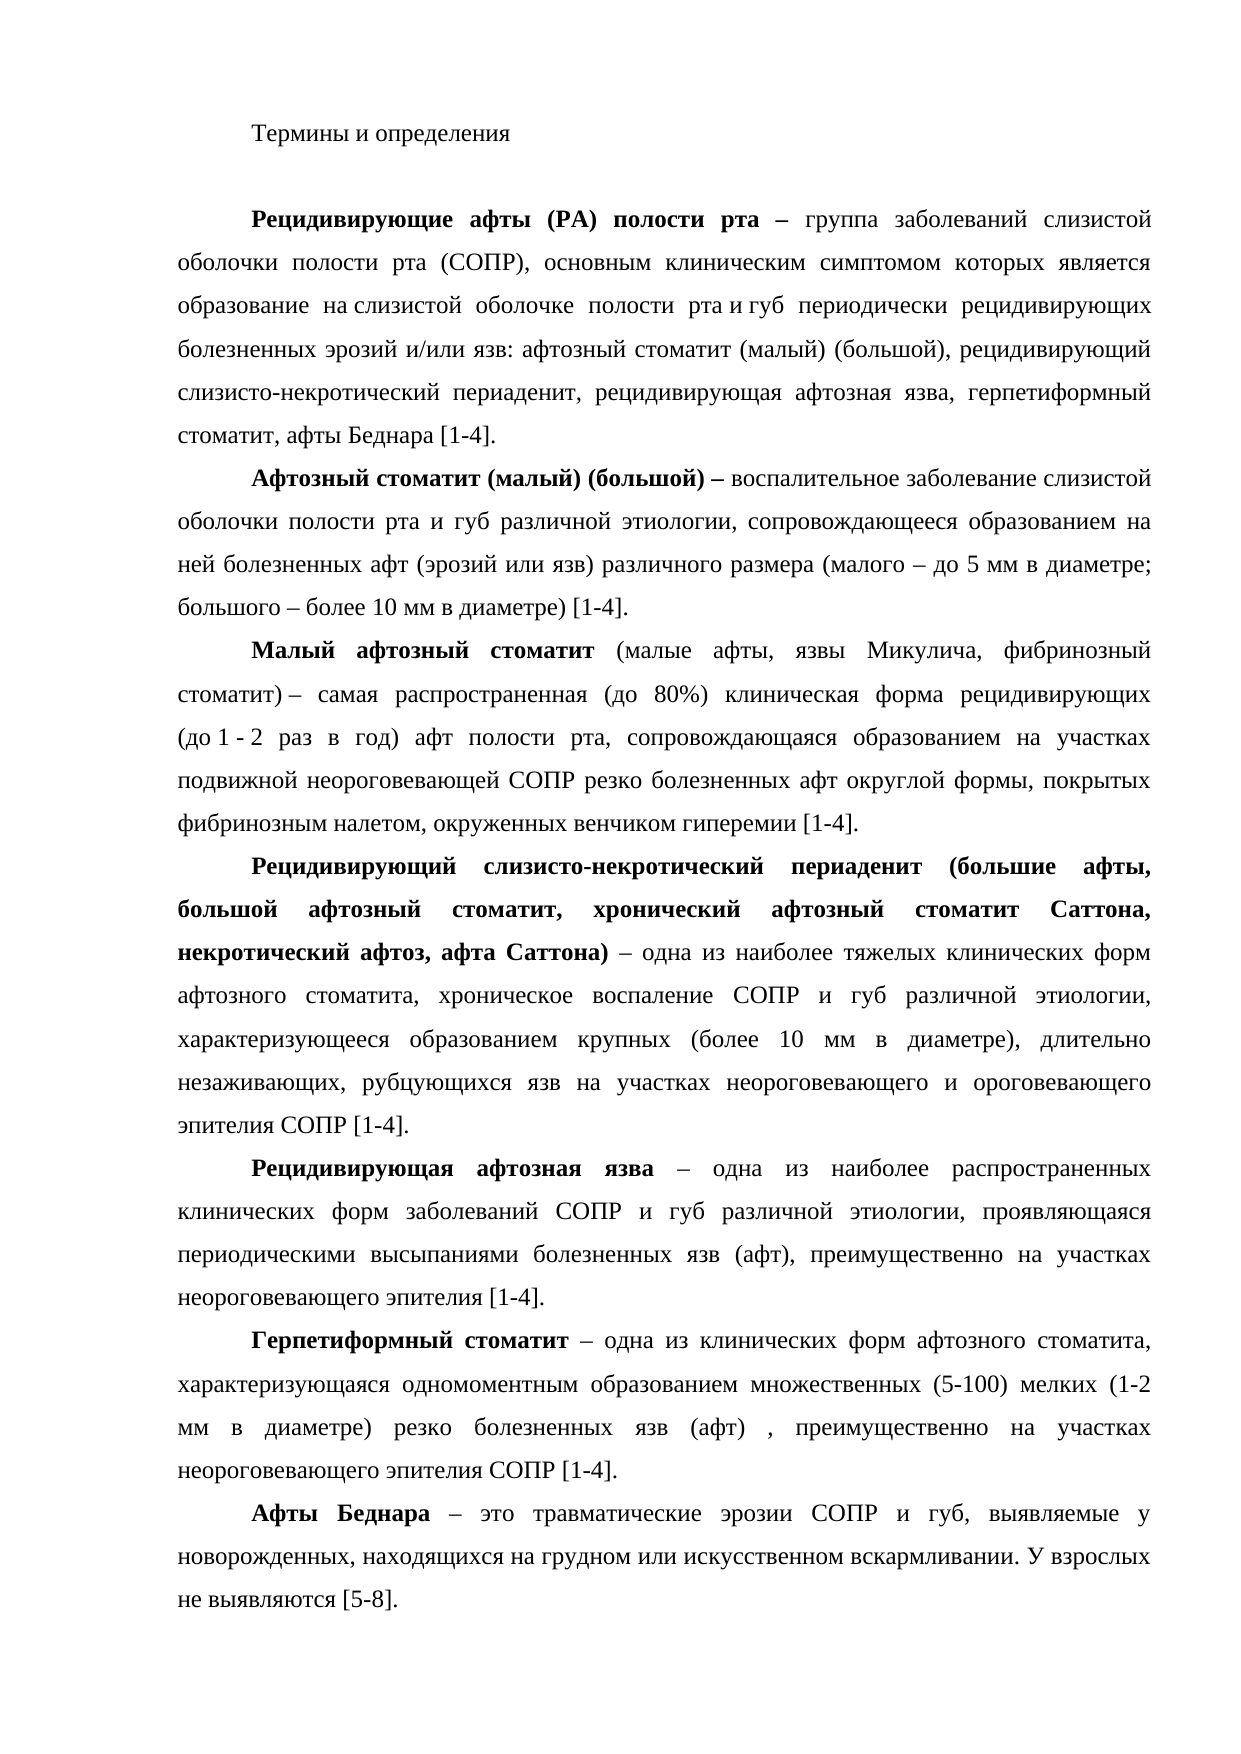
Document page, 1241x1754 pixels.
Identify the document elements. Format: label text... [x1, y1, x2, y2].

text Рецидивирующий слизисто-некротический периаденит (большие афты, большой афтозный стоматит, хронический афтозный стоматит Саттона, некротический афтоз, афта Саттона) – одна из наиболее тяжелых клинических форм афтозного стоматита, хроническое воспаление CОПР и губ различной этиологии, характеризующееся образованием крупных (более 10 мм в диаметре), длительно незаживающих, рубцующихся язв на участках неороговевающего и ороговевающего эпителия СОПР [1-4]. [177, 851, 1152, 1139]
text Малый афтозный стоматит (малые афты, язвы Микулича, фибринозный стоматит) – самая распространенная (до 80%) клиническая форма рецидивирующих (до 1 - 2 раз в год) афт полости рта, сопровождающаяся образованием на участках подвижной неороговевающей СОПР резко болезненных афт округлой формы, покрытых фибринозным налетом, окруженных венчиком гиперемии [1-4]. [177, 636, 1152, 837]
text Герпетиформный стоматит – одна из клинических форм афтозного стоматита, характеризующаяся одномоментным образованием множественных (5-100) мелких (1-2 мм в диаметре) резко болезненных язв (афт) , преимущественно на участках неороговевающего эпителия СОПР [1-4]. [177, 1326, 1152, 1484]
text Афты Беднара – это травматические эрозии СОПР и губ, выявляемые у новорожденных, находящихся на грудном или искусственном вскармливании. У взрослых не выявляются [5-8]. [177, 1498, 1152, 1613]
text Афтозный стоматит (малый) (большой) – воспалительное заболевание слизистой оболочки полости рта и губ различной этиологии, сопровождающееся образованием на ней болезненных афт (эрозий или язв) различного размера (малого – до 5 мм в диаметре; большого – более 10 мм в диаметре) [1-4]. [177, 463, 1152, 621]
text Рецидивирующие афты (РА) полости рта – группа заболеваний слизистой оболочки полости рта (СОПР), основным клиническим симптомом которых является образование на слизистой оболочке полости рта и губ периодически рецидивирующих болезненных эрозий и/или язв: афтозный стоматит (малый) (большой), рецидивирующий слизисто-некротический периаденит, рецидивирующая афтозная язва, герпетиформный стоматит, афты Беднара [1-4]. [177, 204, 1152, 449]
text Рецидивирующая афтозная язва – одна из наиболее распространенных клинических форм заболеваний СОПР и губ различной этиологии, проявляющаяся периодическими высыпаниями болезненных язв (афт), преимущественно на участках неороговевающего эпителия [1-4]. [177, 1153, 1152, 1311]
text Термины и определения [177, 118, 1152, 147]
